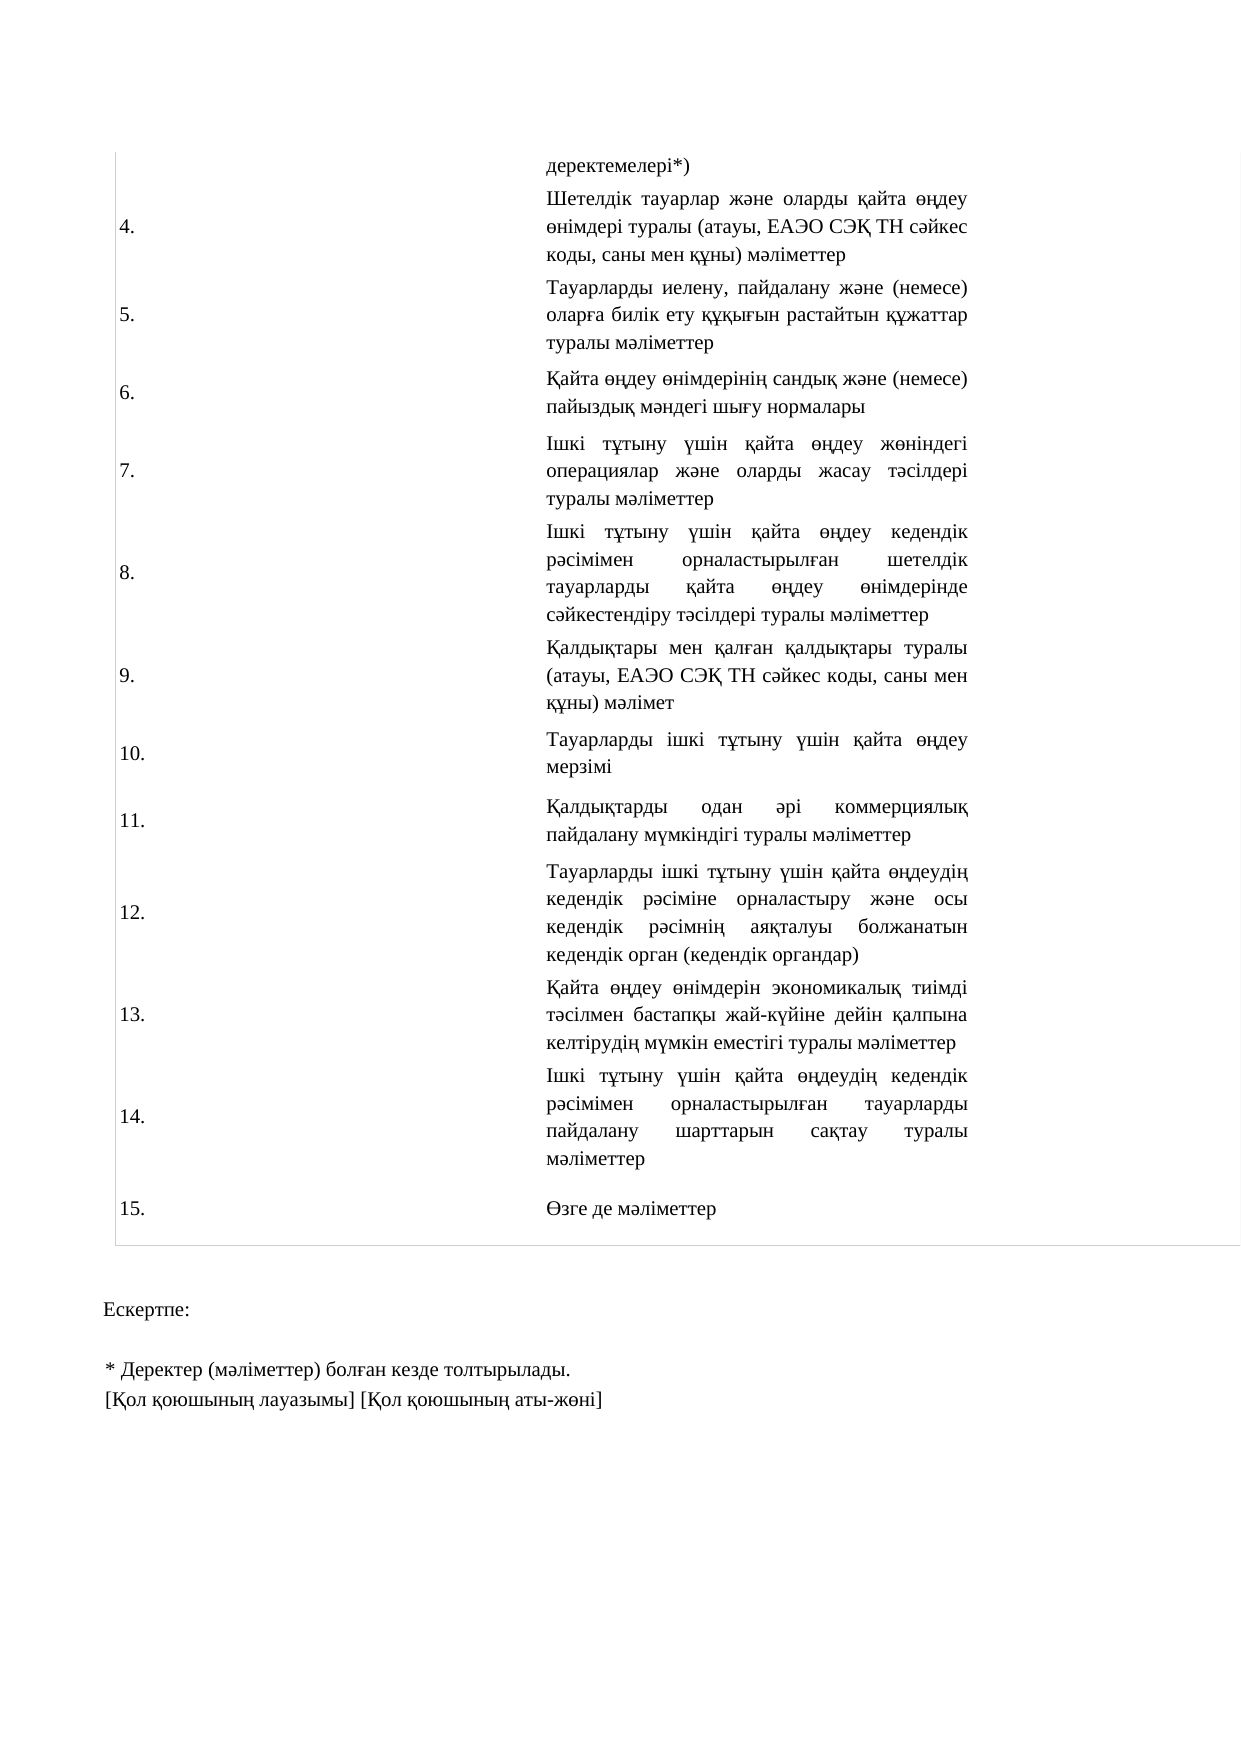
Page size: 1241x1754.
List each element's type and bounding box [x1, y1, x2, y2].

table_header [101, 150, 1240, 1450]
